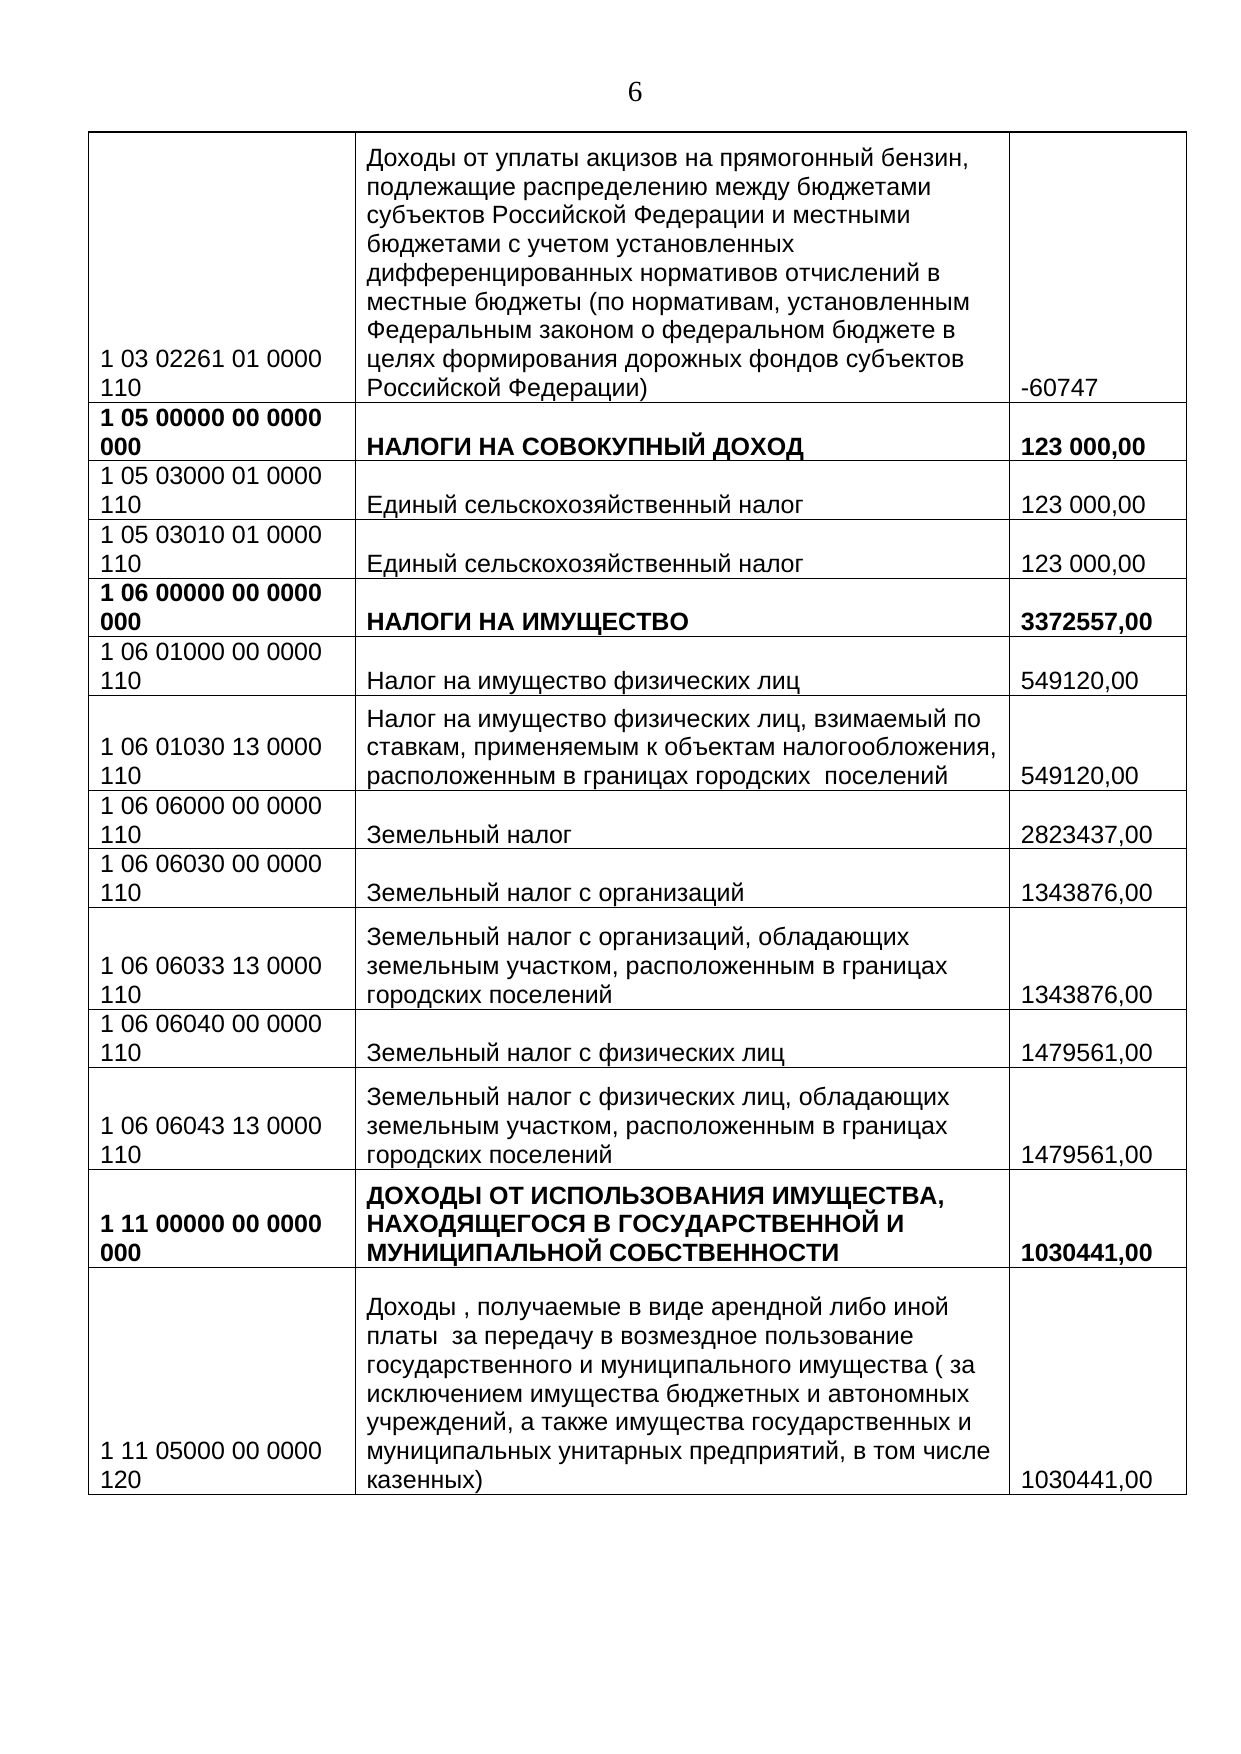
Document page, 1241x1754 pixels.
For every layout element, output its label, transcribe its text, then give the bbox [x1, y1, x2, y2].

table_cell 1 03 02261 01 0000 110 [89, 133, 355, 402]
table_cell 1 05 00000 00 0000 000 [89, 403, 355, 460]
table_cell Доходы , получаемые в виде арендной либо иной платы за передачу в возмездное пользование государственного и муниципального имущества ( за исключением имущества бюджетных и автономных учреждений, а также имущества государственных и муниципальных унитарных предприятий, в том числе казенных) [356, 1268, 1009, 1493]
table_cell Налог на имущество физических лиц, взимаемый по ставкам, применяемым к объектам налогообложения, расположенным в границах городских поселений [356, 696, 1009, 790]
table_cell 1479561,00 [1010, 1068, 1186, 1168]
table_cell 2823437,00 [1010, 791, 1186, 848]
table_cell ДОХОДЫ ОТ ИСПОЛЬЗОВАНИЯ ИМУЩЕСТВА, НАХОДЯЩЕГОСЯ В ГОСУДАРСТВЕННОЙ И МУНИЦИПАЛЬНОЙ СОБСТВЕННОСТИ [356, 1170, 1009, 1267]
table_cell НАЛОГИ НА СОВОКУПНЫЙ ДОХОД [356, 403, 1009, 460]
table_cell 1 06 06040 00 0000 110 [89, 1010, 355, 1067]
table_cell Земельный налог с физических лиц, обладающих земельным участком, расположенным в границах городских поселений [356, 1068, 1009, 1168]
table_cell 1 11 00000 00 0000 000 [89, 1170, 355, 1267]
table_cell 1030441,00 [1010, 1170, 1186, 1267]
table_cell 123 000,00 [1010, 520, 1186, 577]
table_cell 1 06 06000 00 0000 110 [89, 791, 355, 848]
table_cell -60747 [1010, 133, 1186, 402]
table_cell 1343876,00 [1010, 849, 1186, 907]
table_cell 1 05 03000 01 0000 110 [89, 461, 355, 519]
table_cell Земельный налог с физических лиц [356, 1010, 1009, 1067]
table_cell НАЛОГИ НА ИМУЩЕСТВО [356, 579, 1009, 636]
table_cell 3372557,00 [1010, 579, 1186, 636]
table_cell 1 06 06033 13 0000 110 [89, 908, 355, 1008]
table_cell 1 05 03010 01 0000 110 [89, 520, 355, 577]
table_cell 549120,00 [1010, 696, 1186, 790]
table_cell 1030441,00 [1010, 1268, 1186, 1493]
table_cell 1 06 06030 00 0000 110 [89, 849, 355, 907]
table_cell 549120,00 [1010, 637, 1186, 694]
table_cell Земельный налог с организаций [356, 849, 1009, 907]
table_cell 1 06 00000 00 0000 000 [89, 579, 355, 636]
table_cell 1 06 01030 13 0000 110 [89, 696, 355, 790]
table_cell Налог на имущество физических лиц [356, 637, 1009, 694]
table_cell Земельный налог [356, 791, 1009, 848]
table_cell 1 11 05000 00 0000 120 [89, 1268, 355, 1493]
table_cell Единый сельскохозяйственный налог [356, 461, 1009, 519]
table_cell 1 06 06043 13 0000 110 [89, 1068, 355, 1168]
table_cell 123 000,00 [1010, 461, 1186, 519]
table_cell Единый сельскохозяйственный налог [356, 520, 1009, 577]
table_cell 1479561,00 [1010, 1010, 1186, 1067]
table_cell 1343876,00 [1010, 908, 1186, 1008]
table_cell Доходы от уплаты акцизов на прямогонный бензин, подлежащие распределению между бюджетами субъектов Российской Федерации и местными бюджетами с учетом установленных дифференцированных нормативов отчислений в местные бюджеты (по нормативам, установленным Федеральным законом о федеральном бюджете в целях формирования дорожных фондов субъектов Российской Федерации) [356, 133, 1009, 402]
table_cell 123 000,00 [1010, 403, 1186, 460]
table_cell Земельный налог с организаций, обладающих земельным участком, расположенным в границах городских поселений [356, 908, 1009, 1008]
table_cell 1 06 01000 00 0000 110 [89, 637, 355, 694]
